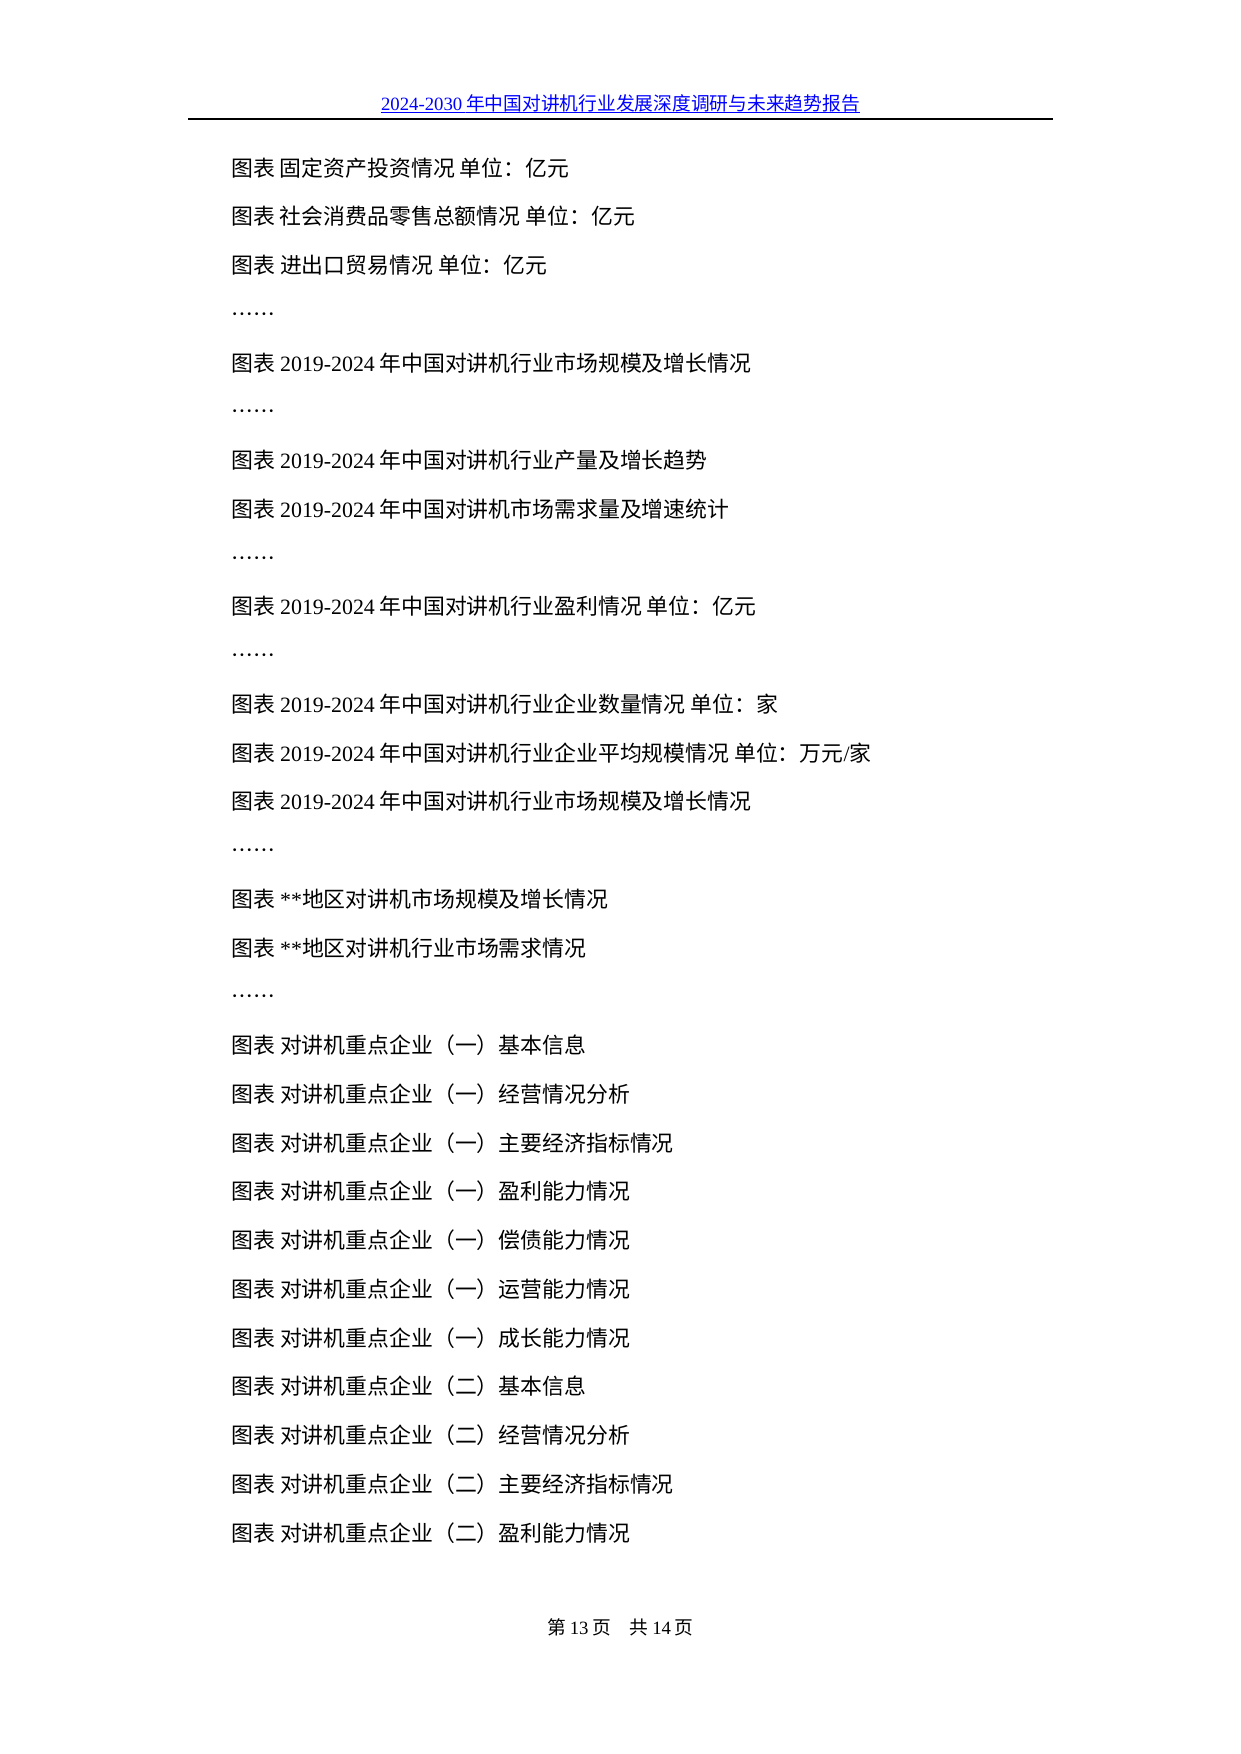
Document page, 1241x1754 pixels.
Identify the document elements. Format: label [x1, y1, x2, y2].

text [187, 150, 1053, 1548]
